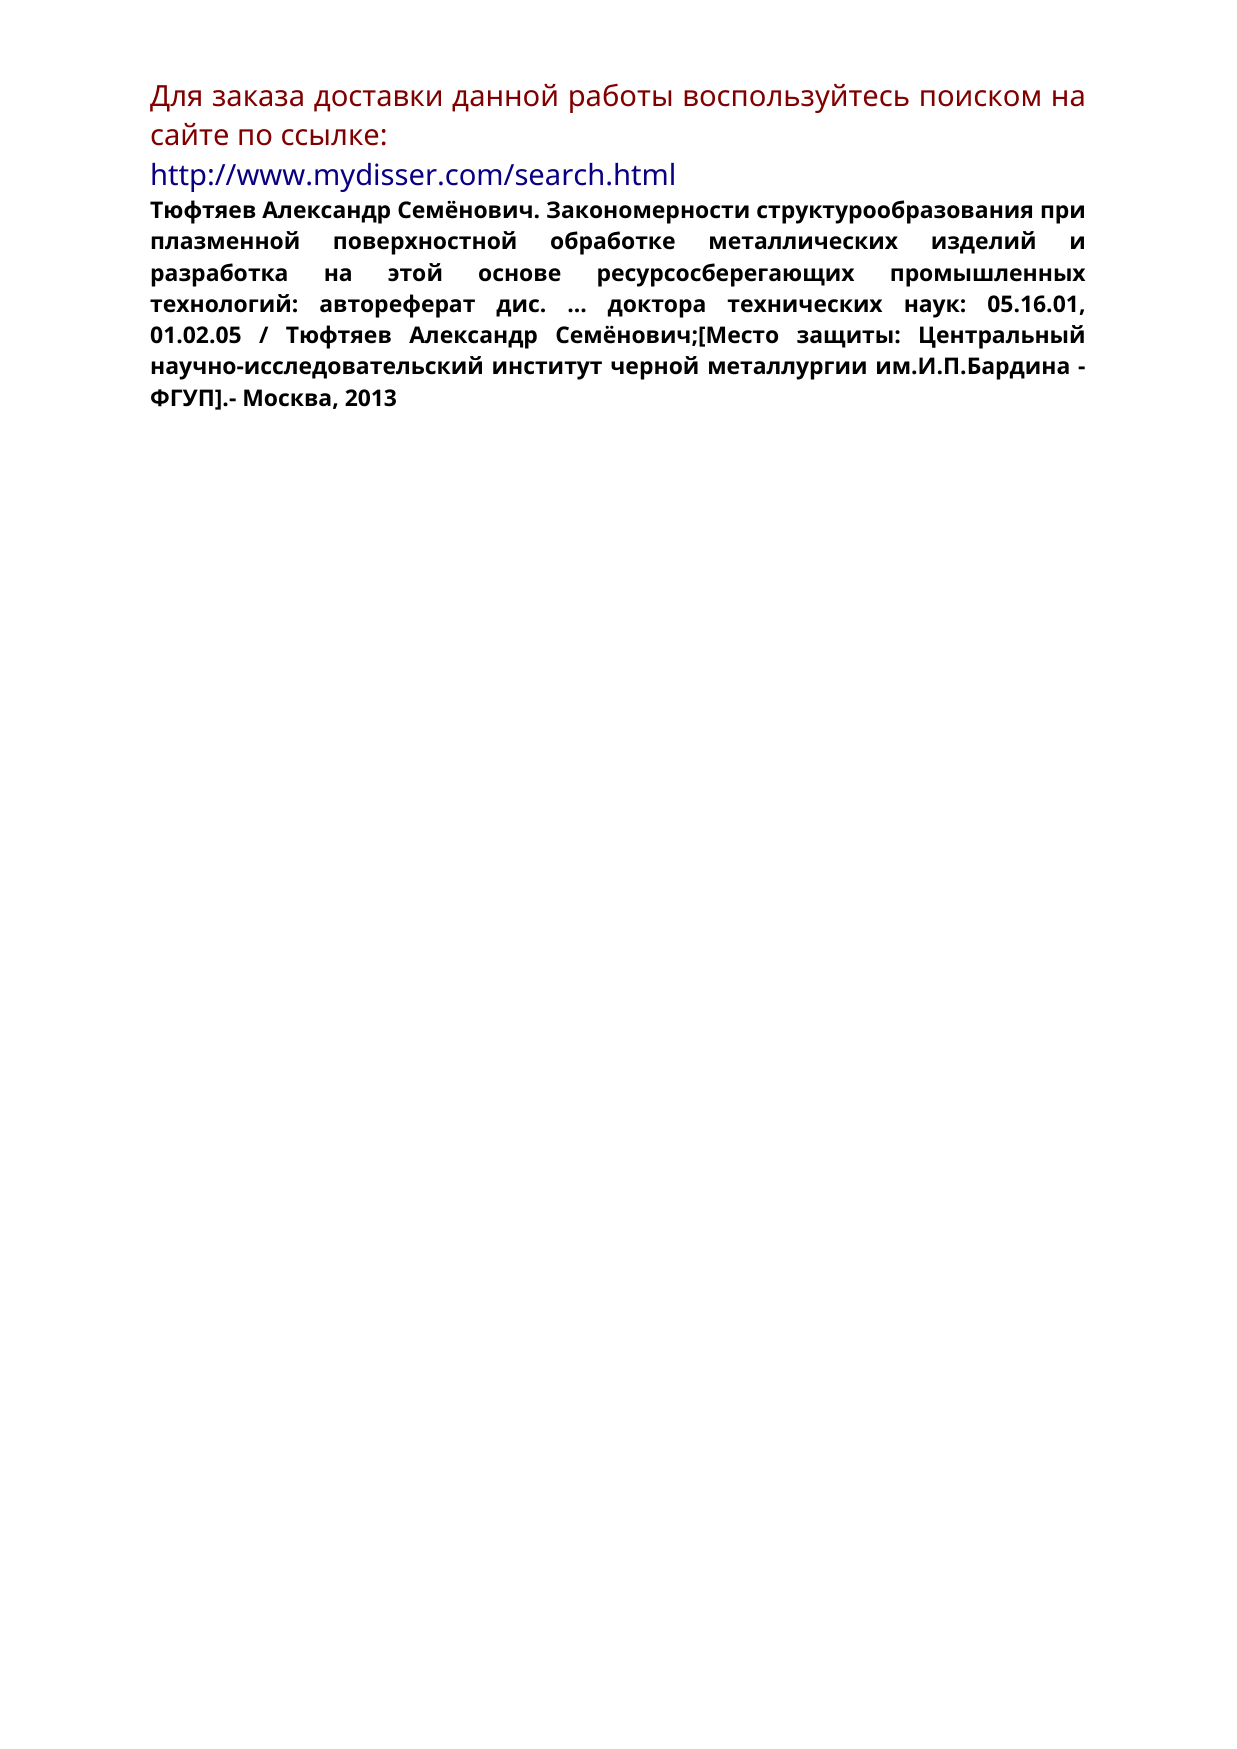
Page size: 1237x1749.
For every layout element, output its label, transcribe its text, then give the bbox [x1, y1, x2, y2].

text Тюфтяев Александр Семёнович. Закономерности структурообразования при плазменной поверхностной обработке металлических изделий и разработка на этой основе ресурсосберегающих промышленных технологий: автореферат дис. ... доктора технических наук: 05.16.01, 01.02.05 / Тюфтяев Александр Семёнович;[Место защиты: Центральный научно-исследовательский институт черной металлургии им.И.П.Бардина - ФГУП].- Москва, 2013 [150, 194, 1086, 413]
